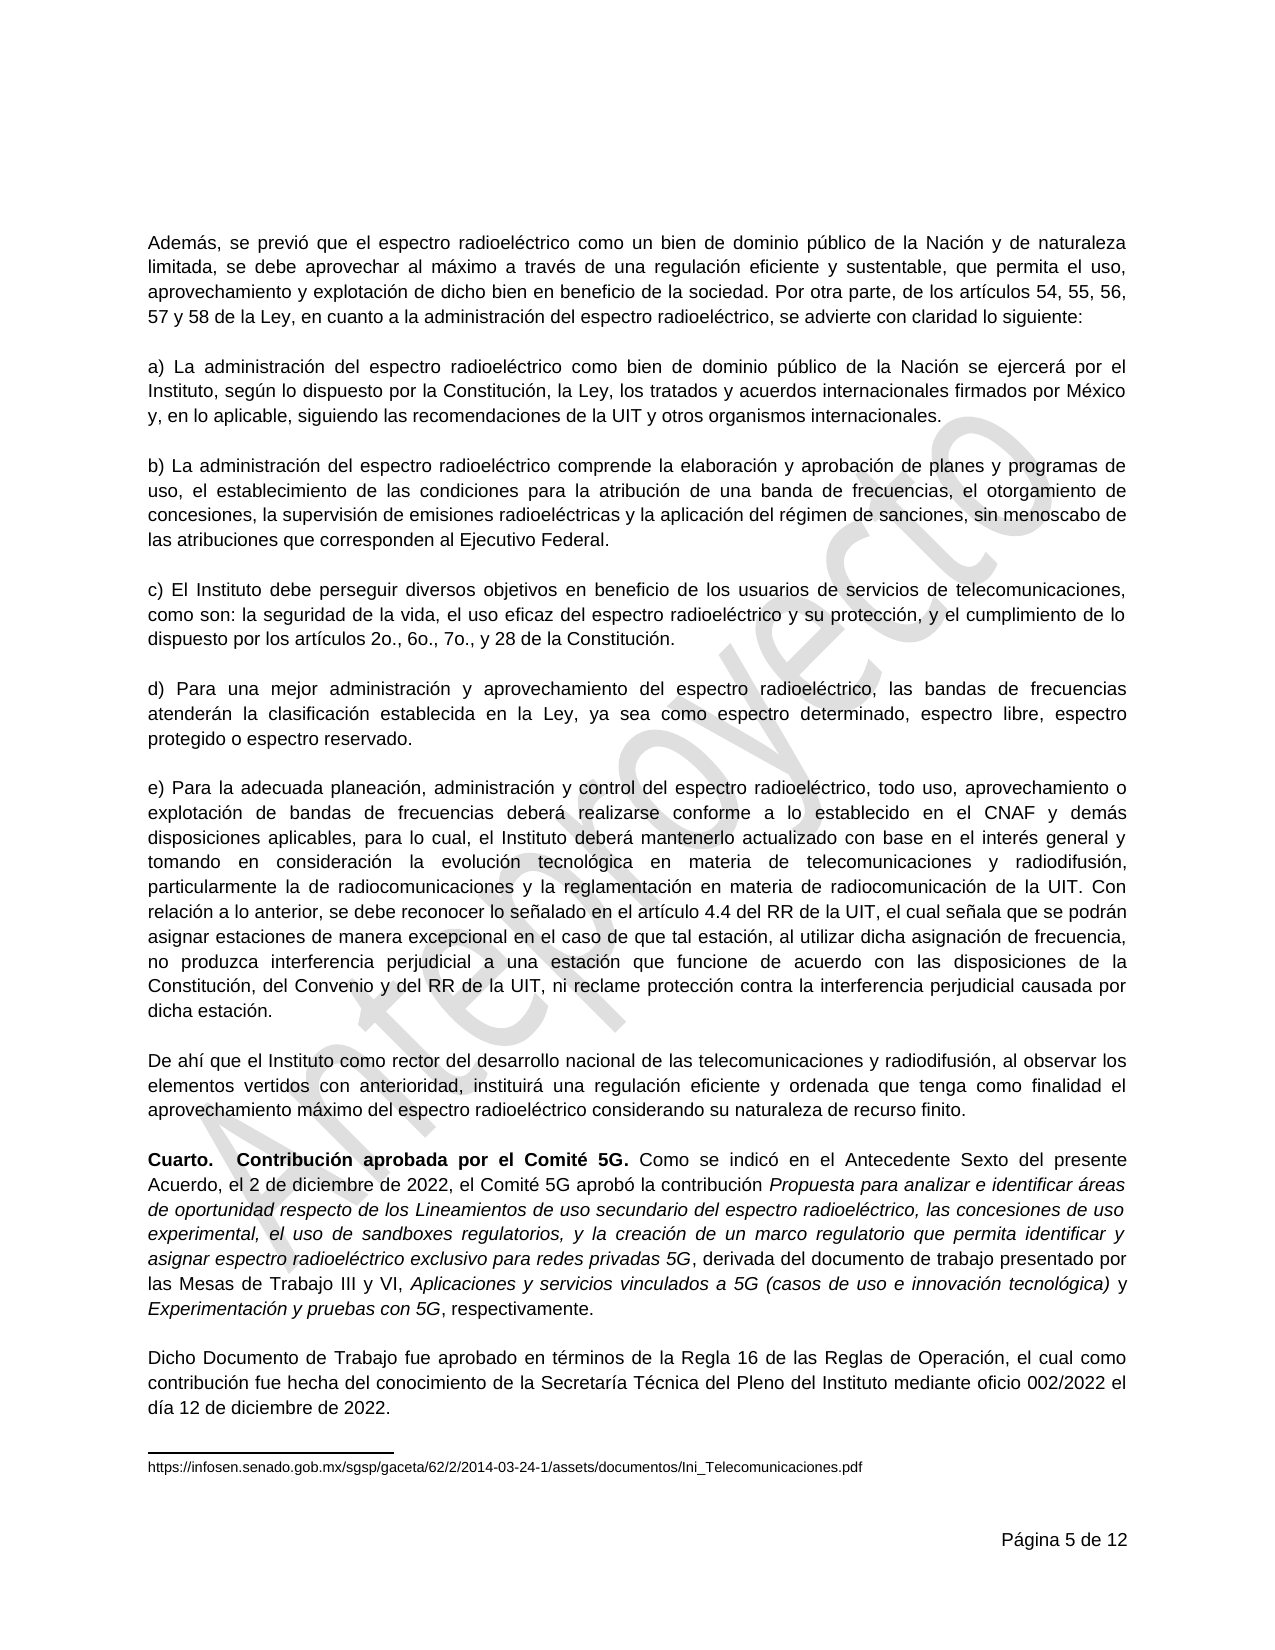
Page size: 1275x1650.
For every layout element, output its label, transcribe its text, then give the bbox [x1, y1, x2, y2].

text d) Para una mejor administración y aprovechamiento del espectro radioeléctrico, las bandas de frecuencias atenderán la clasificación establecida en la Ley, ya sea como espectro determinado, espectro libre, espectro protegido o espectro reservado. [148, 678, 1127, 749]
subtitle Contribución aprobada por el Comité 5G. Como se indicó en el Antecedente Sexto del presente Acuerdo, el 2 de diciembre de 2022, el Comité 5G aprobó la contribución Propuesta para analizar e identificar áreas de oportunidad respecto de los Lineamientos de uso secundario del espectro radioeléctrico, las concesiones de uso experimental, el uso de sandboxes regulatorios, y la creación de un marco regulatorio que permita identificar y asignar espectro radioeléctrico exclusivo para redes privadas 5G, derivada del documento de trabajo presentado por las Mesas de Trabajo III y VI, Aplicaciones y servicios vinculados a 5G (casos de uso e innovación tecnológica) y Experimentación y pruebas con 5G, respectivamente. [148, 1149, 1127, 1319]
text b) La administración del espectro radioeléctrico comprende la elaboración y aprobación de planes y programas de uso, el establecimiento de las condiciones para la atribución de una banda de frecuencias, el otorgamiento de concesiones, la supervisión de emisiones radioeléctricas y la aplicación del régimen de sanciones, sin menoscabo de las atribuciones que corresponden al Ejecutivo Federal. [148, 455, 1127, 551]
text a) La administración del espectro radioeléctrico como bien de dominio público de la Nación se ejercerá por el Instituto, según lo dispuesto por la Constitución, la Ley, los tratados y acuerdos internacionales firmados por México y, en lo aplicable, siguiendo las recomendaciones de la UIT y otros organismos internacionales. [148, 356, 1127, 427]
text De ahí que el Instituto como rector del desarrollo nacional de las telecomunicaciones y radiodifusión, al observar los elementos vertidos con anterioridad, instituirá una regulación eficiente y ordenada que tenga como finalidad el aprovechamiento máximo del espectro radioeléctrico considerando su naturaleza de recurso finito. [148, 1050, 1127, 1121]
text Dicho Documento de Trabajo fue aprobado en términos de la Regla 16 de las Reglas de Operación, el cual como contribución fue hecha del conocimiento de la Secretaría Técnica del Pleno del Instituto mediante oficio 002/2022 el día 12 de diciembre de 2022. [148, 1347, 1127, 1418]
text c) El Instituto debe perseguir diversos objetivos en beneficio de los usuarios de servicios de telecomunicaciones, como son: la seguridad de la vida, el uso eficaz del espectro radioeléctrico y su protección, y el cumplimiento de lo dispuesto por los artículos 2o., 6o., 7o., y 28 de la Constitución. [148, 579, 1127, 650]
text e) Para la adecuada planeación, administración y control del espectro radioeléctrico, todo uso, aprovechamiento o explotación de bandas de frecuencias deberá realizarse conforme a lo establecido en el CNAF y demás disposiciones aplicables, para lo cual, el Instituto deberá mantenerlo actualizado con base en el interés general y tomando en consideración la evolución tecnológica en materia de telecomunicaciones y radiodifusión, particularmente la de radiocomunicaciones y la reglamentación en materia de radiocomunicación de la UIT. Con relación a lo anterior, se debe reconocer lo señalado en el artículo 4.4 del RR de la UIT, el cual señala que se podrán asignar estaciones de manera excepcional en el caso de que tal estación, al utilizar dicha asignación de frecuencia, no produzca interferencia perjudicial a una estación que funcione de acuerdo con las disposiciones de la Constitución, del Convenio y del RR de la UIT, ni reclame protección contra la interferencia perjudicial causada por dicha estación. [148, 777, 1127, 1022]
text Además, se previó que el espectro radioeléctrico como un bien de dominio público de la Nación y de naturaleza limitada, se debe aprovechar al máximo a través de una regulación eficiente y sustentable, que permita el uso, aprovechamiento y explotación de dicho bien en beneficio de la sociedad. Por otra parte, de los artículos 54, 55, 56, 57 y 58 de la Ley, en cuanto a la administración del espectro radioeléctrico, se advierte con claridad lo siguiente: [148, 232, 1127, 327]
